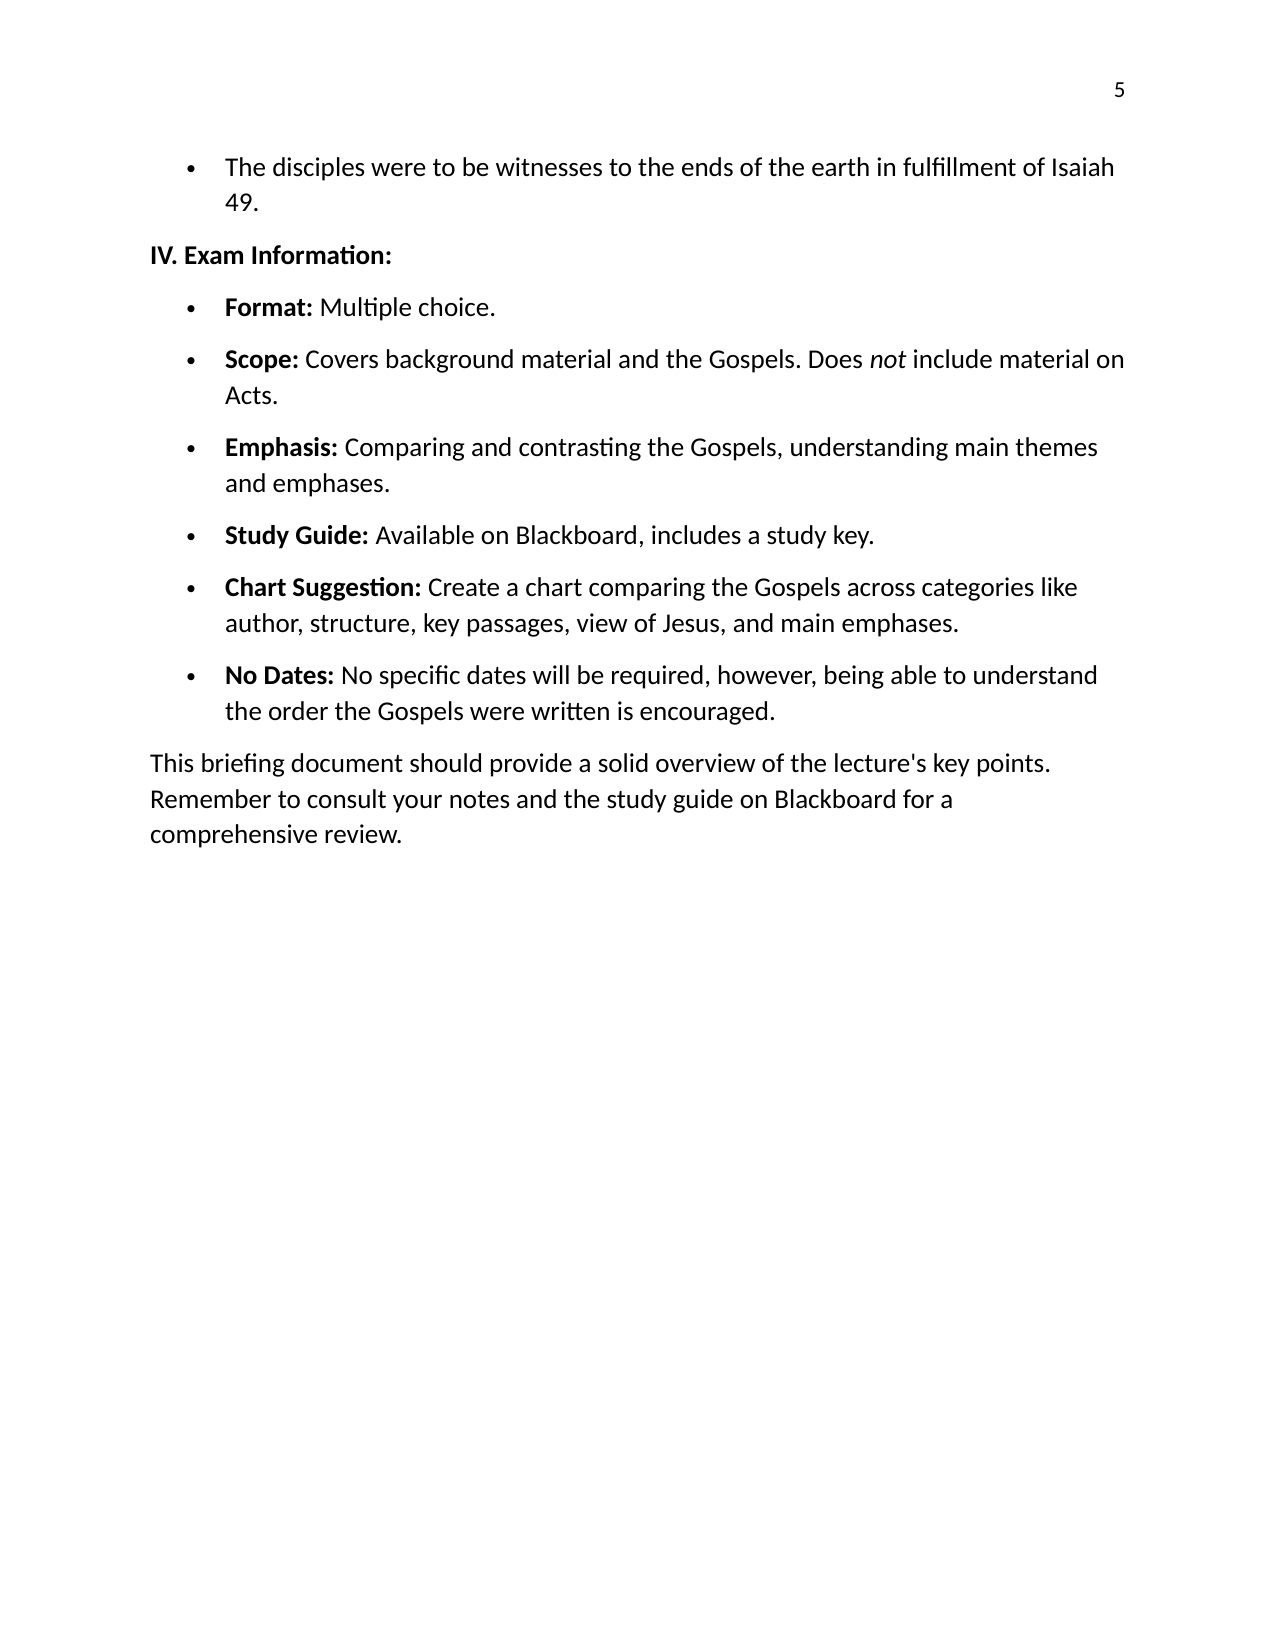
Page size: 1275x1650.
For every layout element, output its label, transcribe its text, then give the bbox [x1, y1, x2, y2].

text IV. Exam Information: [150, 238, 1125, 271]
text This briefing document should provide a solid overview of the lecture's key points. Remember to consult your notes and the study guide on Blackboard for a comprehensive review. [150, 746, 1125, 851]
list The disciples were to be witnesses to the ends of the earth in fulfillment of Isaiah 49. [187, 150, 1125, 219]
list Study Guide: Available on Blackboard, includes a study key. [187, 518, 1125, 551]
list Scope: Covers background material and the Gospels. Does not include material on Acts. [187, 342, 1125, 411]
list No Dates: No specific dates will be required, however, being able to understand the order the Gospels were written is encouraged. [187, 658, 1125, 727]
list Emphasis: Comparing and contrasting the Gospels, understanding main themes and emphases. [187, 430, 1125, 499]
list Format: Multiple choice. [187, 290, 1125, 323]
list Chart Suggestion: Create a chart comparing the Gospels across categories like author, structure, key passages, view of Jesus, and main emphases. [187, 571, 1125, 639]
